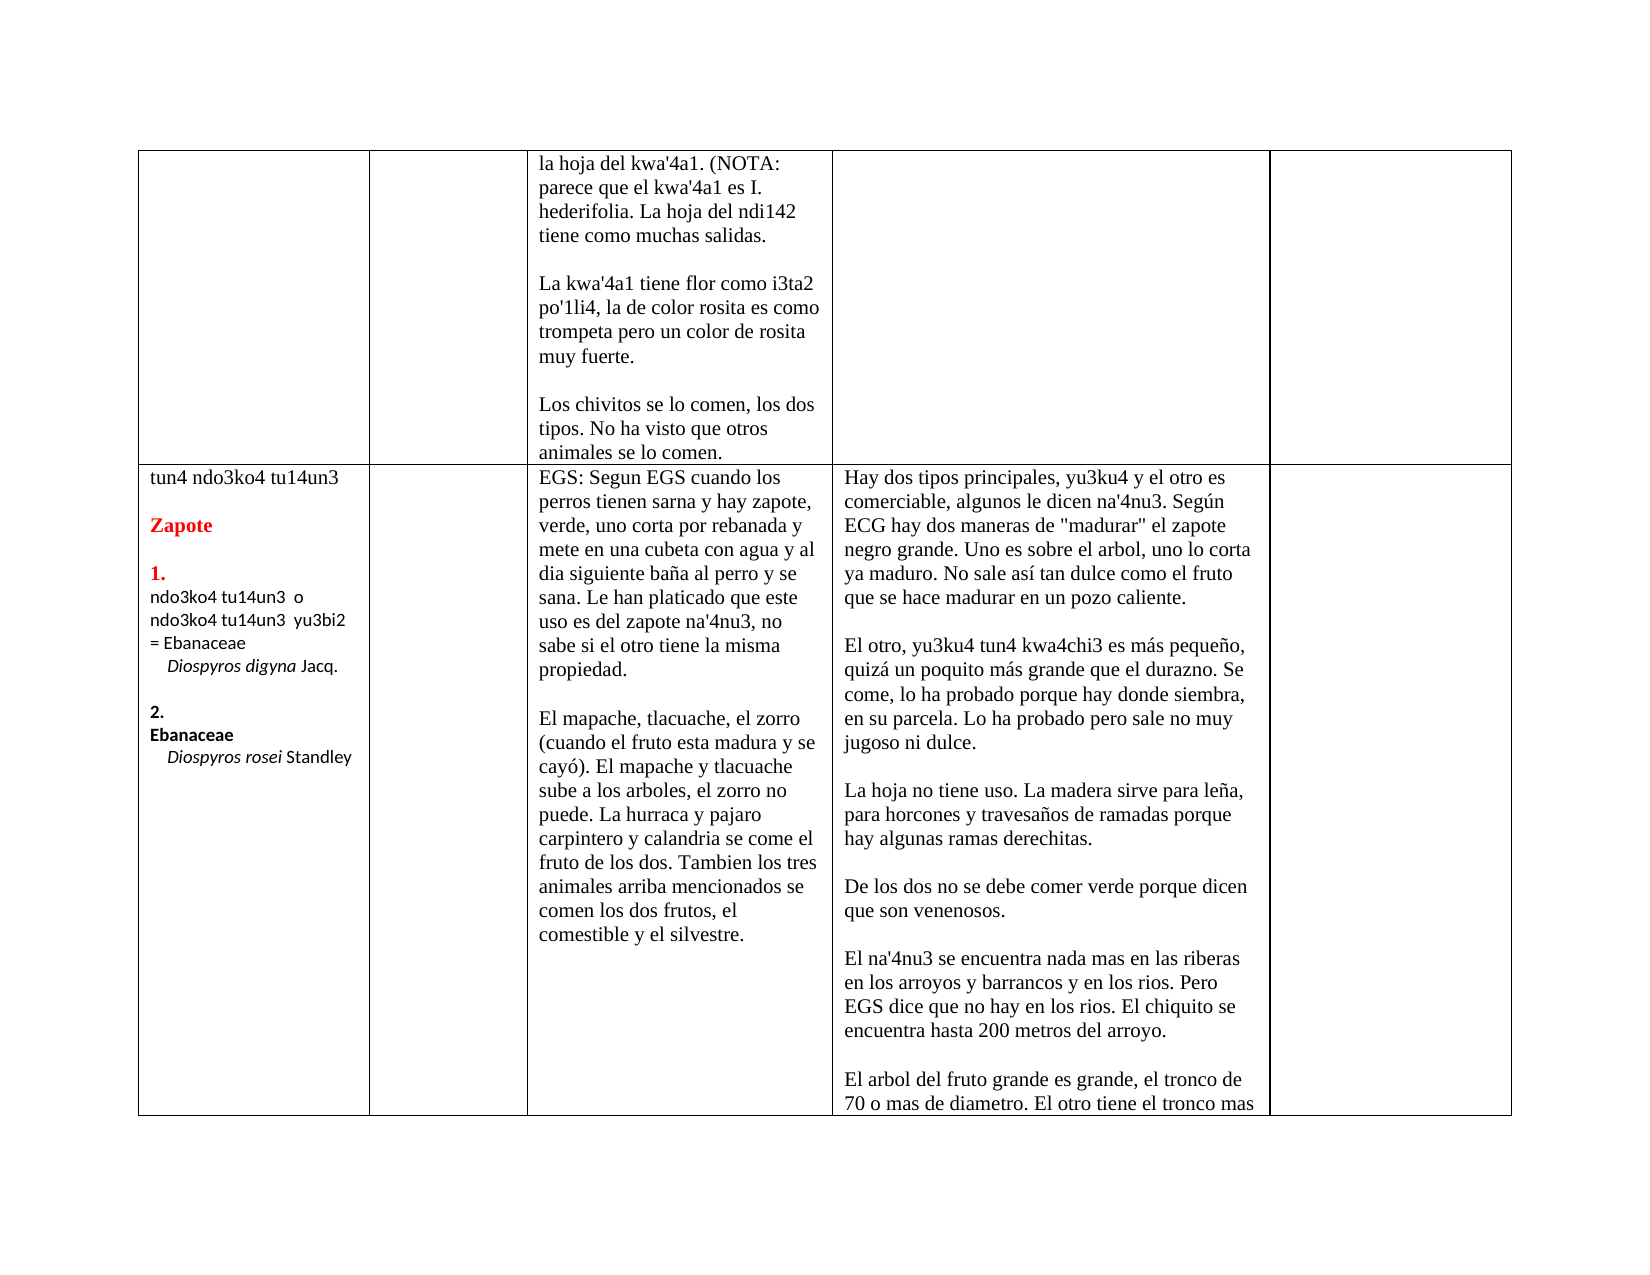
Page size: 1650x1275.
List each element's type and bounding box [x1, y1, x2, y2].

table_cell [528, 465, 832, 1114]
table_cell [370, 465, 527, 1114]
table_cell [528, 151, 832, 464]
table_cell [370, 151, 527, 464]
table_cell [139, 465, 369, 1114]
table_cell [139, 151, 369, 464]
table_cell [833, 151, 1269, 464]
table_cell [1271, 465, 1511, 1114]
table_cell [833, 465, 1269, 1114]
table_cell [1271, 151, 1511, 464]
